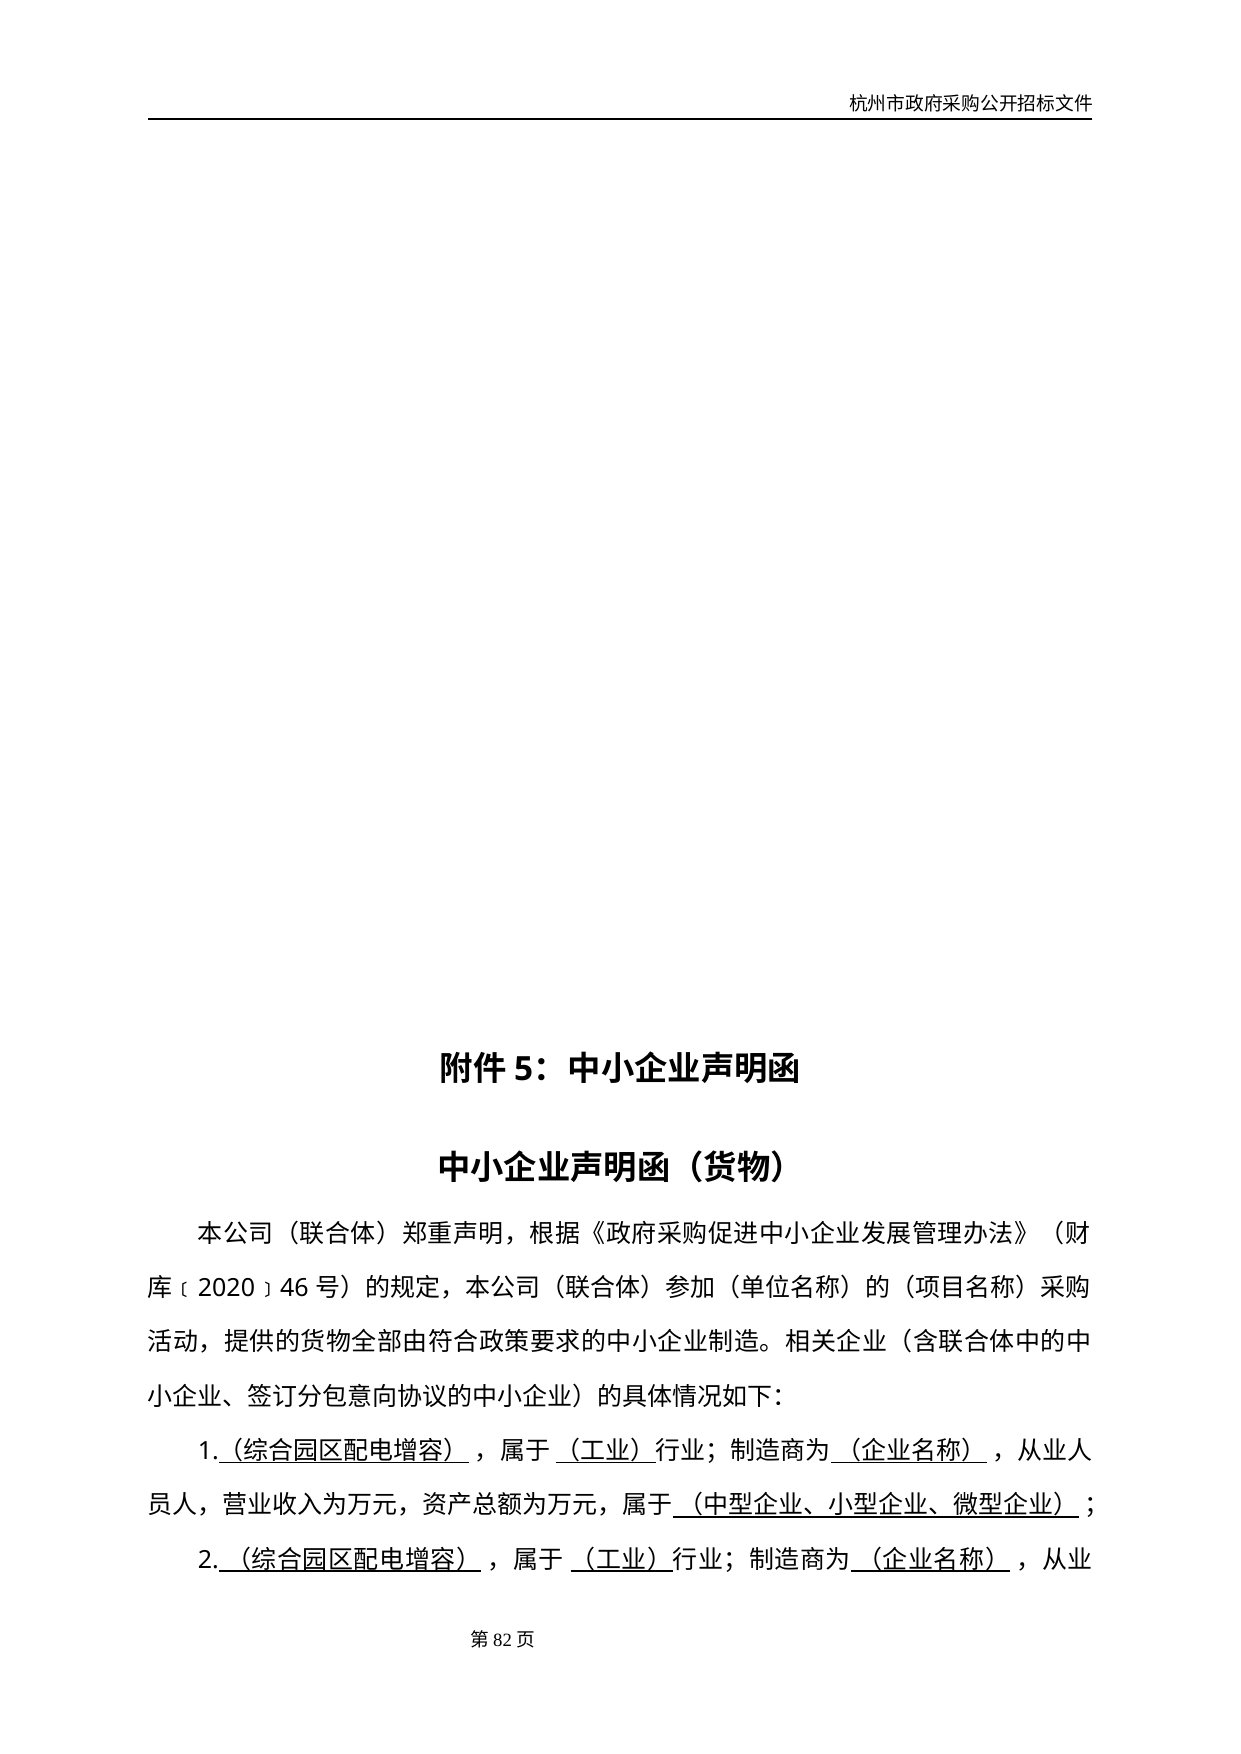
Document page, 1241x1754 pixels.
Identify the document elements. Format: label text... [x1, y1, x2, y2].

text 本公司（联合体）郑重声明，根据《政府采购促进中小企业发展管理办法》（财库﹝2020﹞46 号）的规定，本公司（联合体）参加（单位名称）的（项目名称）采购活动，提供的货物全部由符合政策要求的中小企业制造。相关企业（含联合体中的中小企业、签订分包意向协议的中小企业）的具体情况如下： [148, 1213, 1092, 1412]
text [148, 1539, 1092, 1576]
text 附件5：中小企业声明函 [148, 1041, 1092, 1090]
text 1.（综合园区配电增容） ，属于 （工业）行业；制造商为 （企业名称） ，从业人员人，营业收入为万元，资产总额为万元，属于 （中型企业、小型企业、微型企业） ； [148, 1431, 1092, 1521]
text 中小企业声明函（货物） [148, 1141, 1092, 1189]
